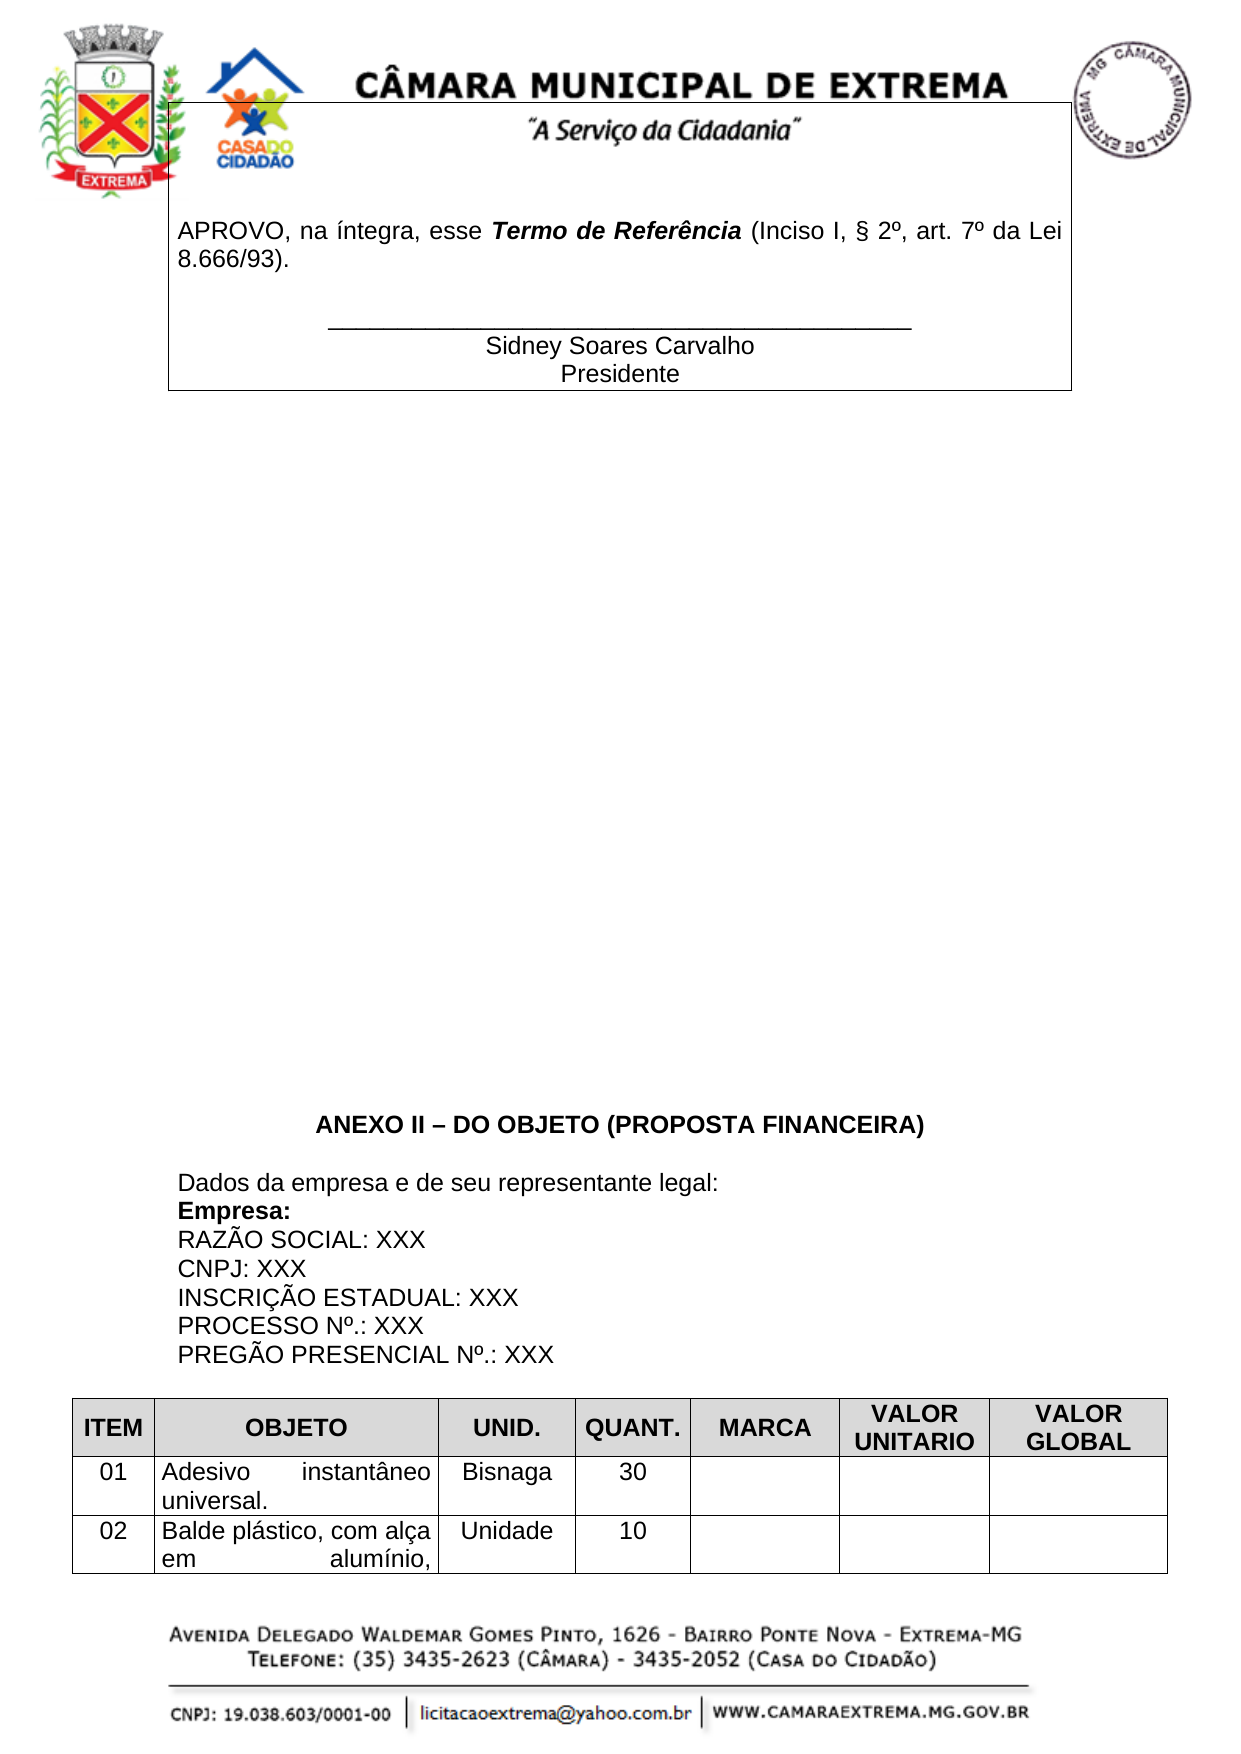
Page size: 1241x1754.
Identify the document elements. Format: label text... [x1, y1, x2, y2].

picture [0, 0, 1240, 213]
table_cell [691, 1457, 839, 1515]
table_cell 01 [73, 1457, 154, 1515]
table_cell Unidade [439, 1516, 575, 1573]
table_cell [990, 1457, 1167, 1515]
table_cell 30 [576, 1457, 690, 1515]
table_header VALOR GLOBAL [990, 1399, 1167, 1456]
table_cell Balde plástico, com alça em alumínio, capacidade 15 litros [155, 1516, 438, 1573]
table_cell [840, 1457, 989, 1515]
table_cell 10 [576, 1516, 690, 1573]
text CNPJ: XXX [177, 1254, 1063, 1283]
text Sidney Soares Carvalho [177, 331, 1063, 356]
text RAZÃO SOCIAL: XXX [177, 1225, 1063, 1254]
table_cell 02 [73, 1516, 154, 1573]
table_header OBJETO [155, 1399, 438, 1456]
table_cell [990, 1516, 1167, 1573]
table_header UNID. [439, 1399, 575, 1456]
text ANEXO II – DO OBJETO (PROPOSTA FINANCEIRA) [177, 1110, 1063, 1139]
table_cell [840, 1516, 989, 1573]
table_header MARCA [691, 1399, 839, 1456]
table_cell Bisnaga [439, 1457, 575, 1515]
table_cell Adesivo instantâneo universal. [155, 1457, 438, 1515]
table_cell [691, 1516, 839, 1573]
picture [0, 1598, 1240, 1754]
text APROVO, na íntegra, esse Termo de Referência (Inciso I, § 2º, art. 7º da Lei 8.666/93). [169, 103, 1071, 273]
text Empresa: [177, 1196, 1063, 1225]
table_header VALOR UNITARIO [840, 1399, 989, 1456]
text PROCESSO Nº.: XXX [177, 1311, 1063, 1340]
table_header ITEM [73, 1399, 154, 1456]
text INSCRIÇÃO ESTADUAL: XXX [177, 1283, 1063, 1311]
text Dados da empresa e de seu representante legal: [177, 1168, 1063, 1196]
table_header QUANT. [576, 1399, 690, 1456]
text Presidente [169, 356, 1071, 390]
text __________________________________________ [177, 302, 1063, 331]
text PREGÃO PRESENCIAL Nº.: XXX [177, 1340, 1063, 1369]
